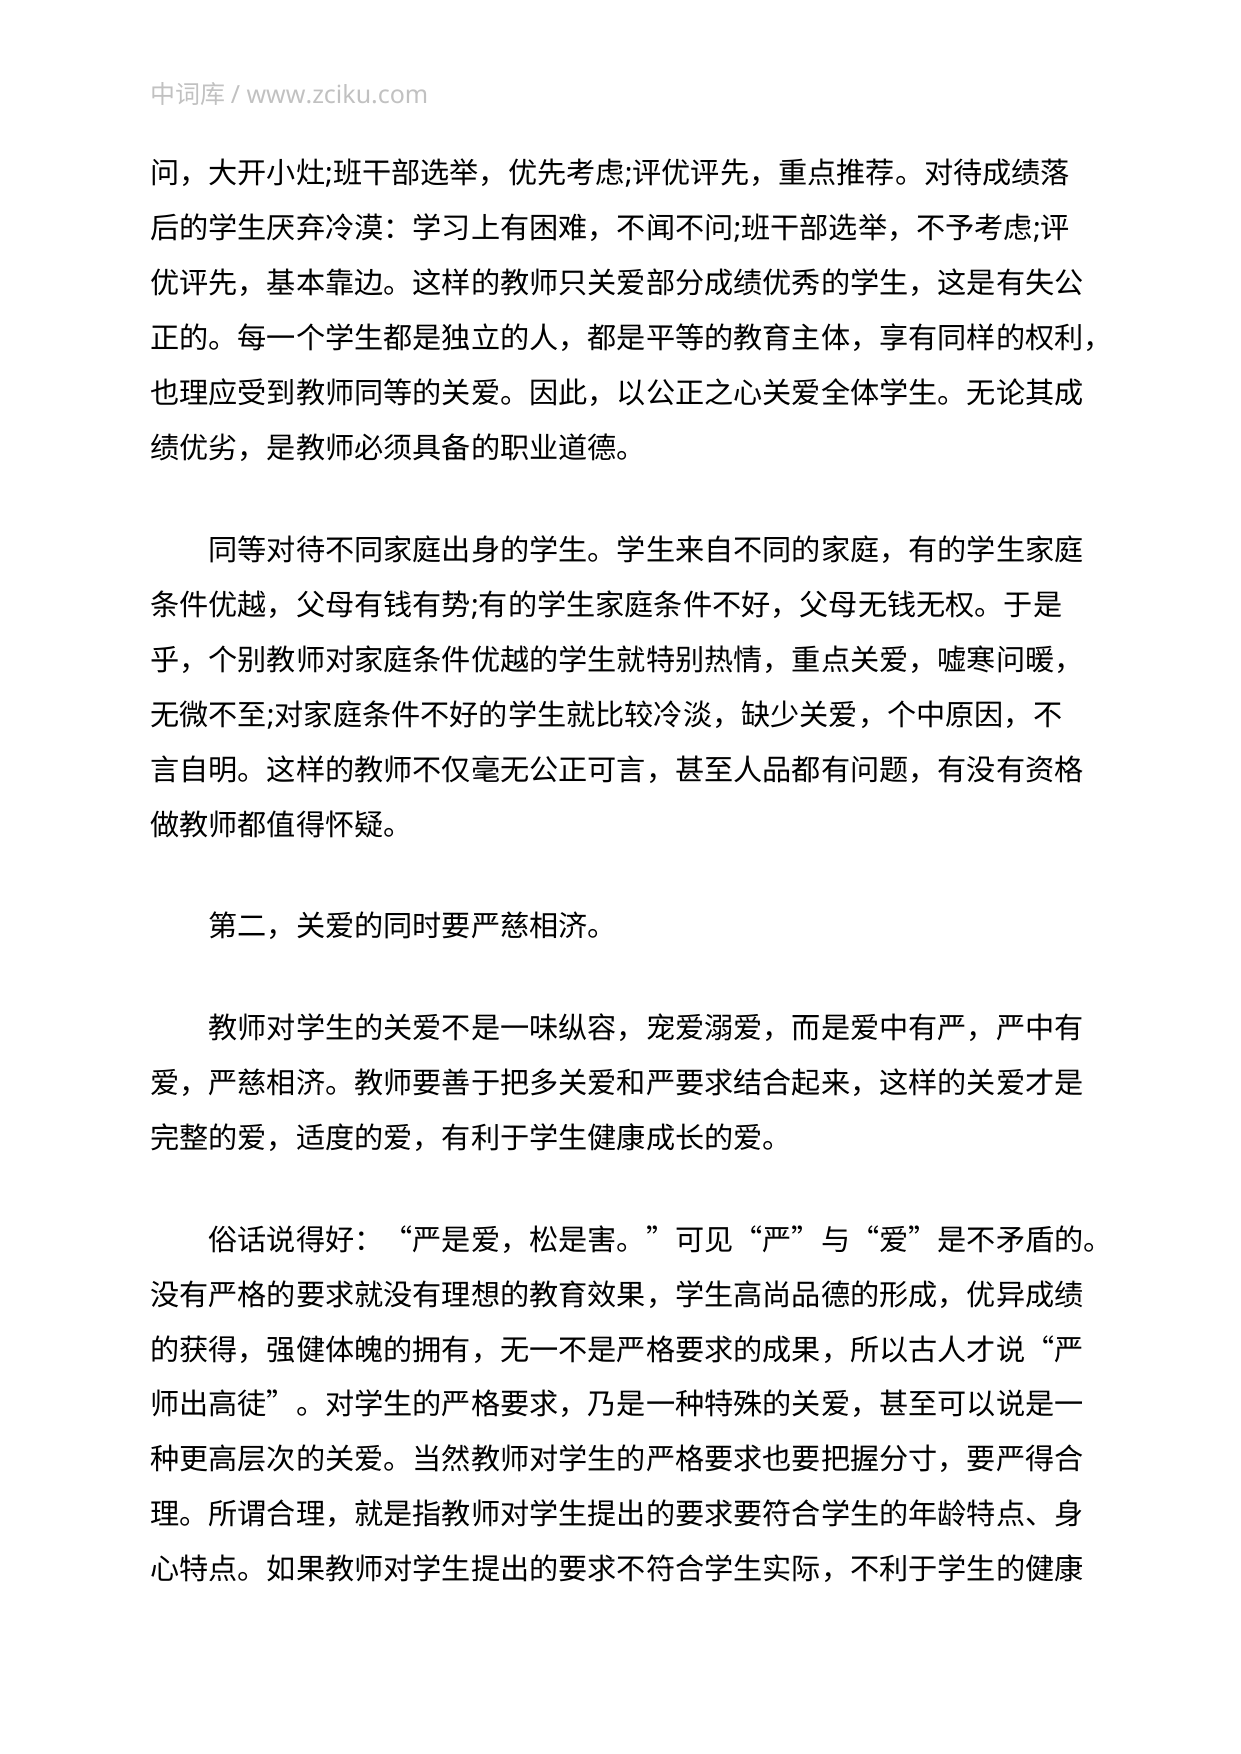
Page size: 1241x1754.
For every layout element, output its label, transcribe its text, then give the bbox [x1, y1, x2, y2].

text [150, 150, 1090, 467]
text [150, 1216, 1090, 1588]
text 教师对学生的关爱不是一味纵容，宠爱溺爱，而是爱中有严，严中有爱，严慈相济。教师要善于把多关爱和严要求结合起来，这样的关爱才是完整的爱，适度的爱，有利于学生健康成长的爱。 [150, 1005, 1090, 1157]
text 第二，关爱的同时要严慈相济。 [150, 903, 1090, 945]
text 同等对待不同家庭出身的学生。学生来自不同的家庭，有的学生家庭条件优越，父母有钱有势;有的学生家庭条件不好，父母无钱无权。于是乎，个别教师对家庭条件优越的学生就特别热情，重点关爱，嘘寒问暖，无微不至;对家庭条件不好的学生就比较冷淡，缺少关爱，个中原因，不言自明。这样的教师不仅毫无公正可言，甚至人品都有问题，有没有资格做教师都值得怀疑。 [150, 526, 1090, 843]
